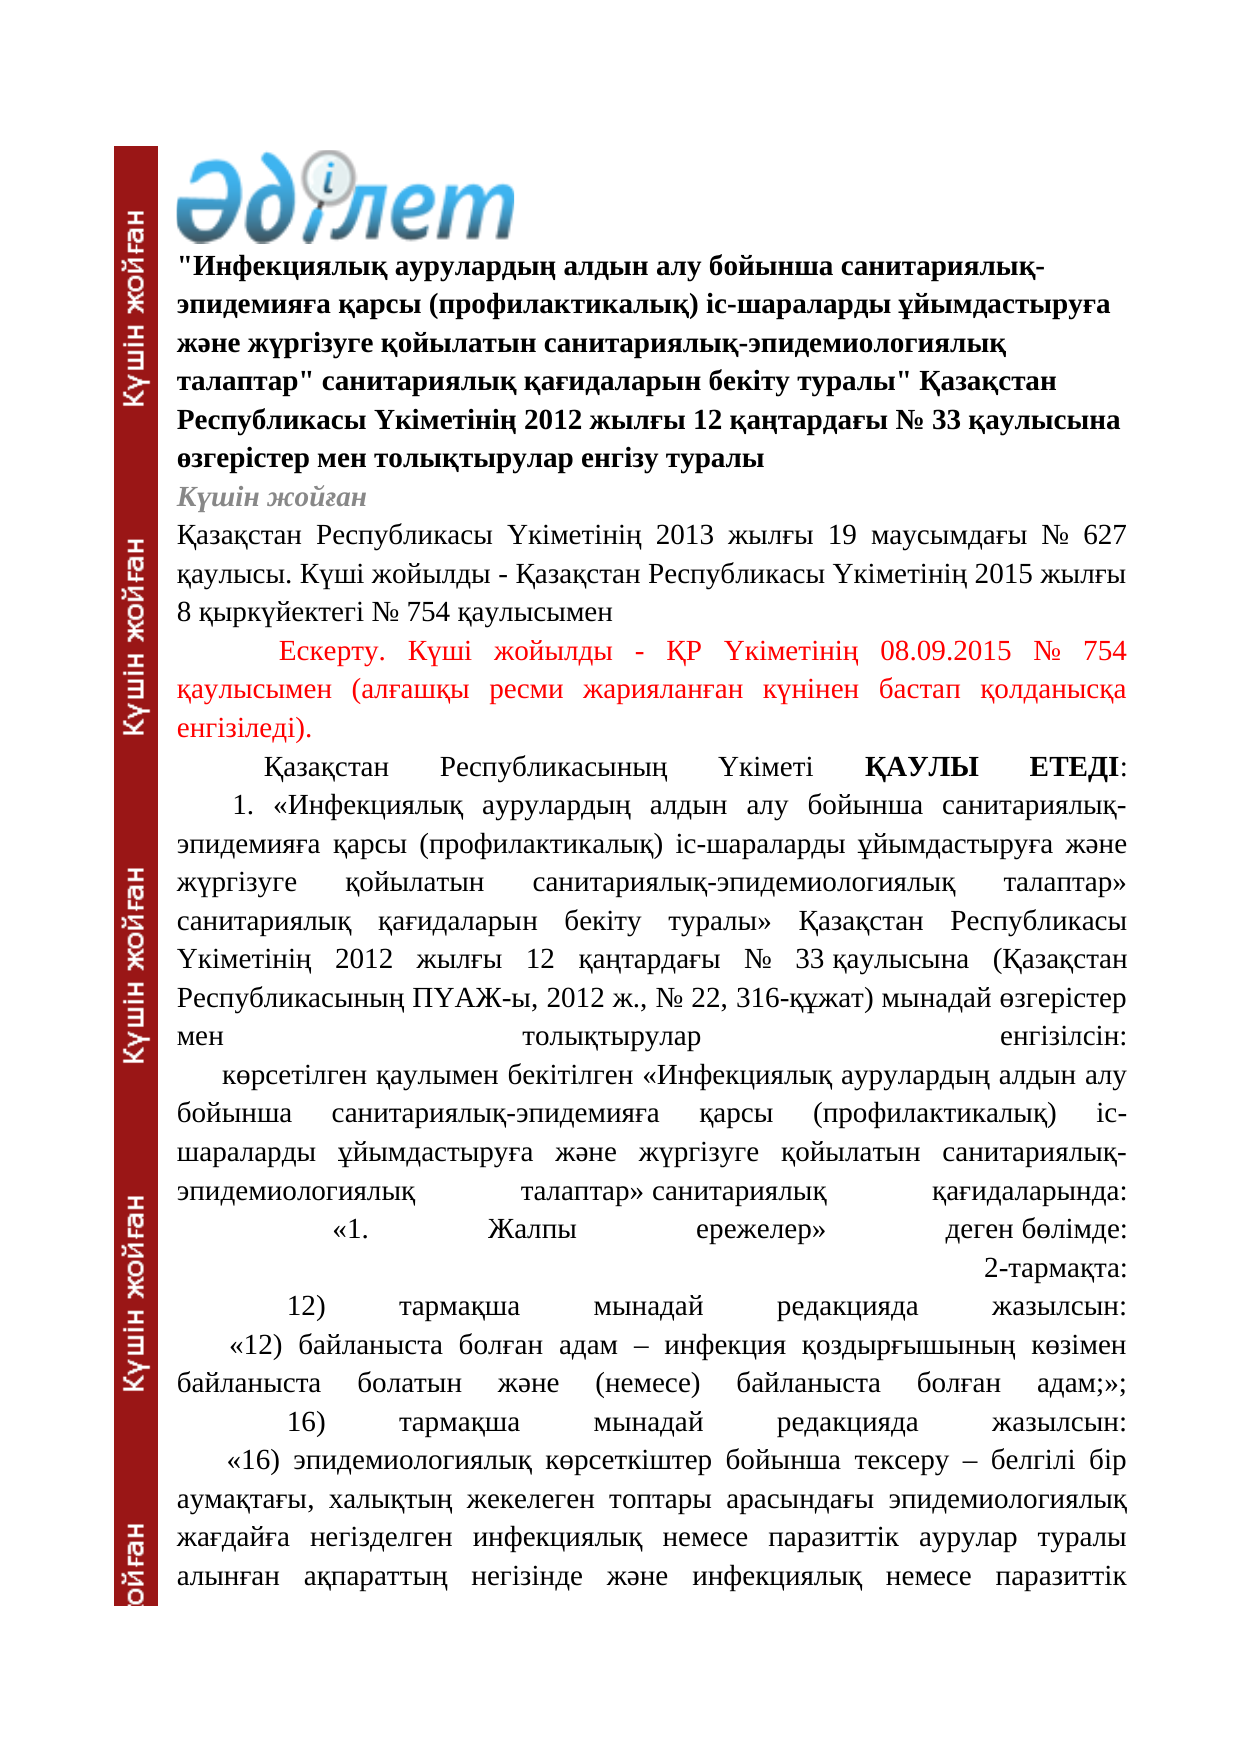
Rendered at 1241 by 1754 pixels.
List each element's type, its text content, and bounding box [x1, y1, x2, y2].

picture [114, 146, 158, 248]
text Қазақстан Республикасы Үкіметінің 2013 жылғы 19 маусымдағы № 627 қаулысы. Күші жойылды - Қазақстан Республикасы Үкіметінің 2015 жылғы 8 қыркүйектегі № 754 қаулысымен [112, 517, 1128, 628]
text Ескерту. Күші жойылды - ҚР Үкіметінің 08.09.2015 № 754 қаулысымен (алғашқы ресми жарияланған күнінен бастап қолданысқа енгізіледі). [112, 633, 1128, 744]
picture [114, 1592, 158, 1606]
text Күшін жойған [112, 479, 1128, 512]
picture [114, 474, 158, 479]
picture [114, 512, 158, 517]
picture [176, 150, 515, 244]
picture [114, 628, 158, 633]
text "Инфекциялық аурулардың алдын алу бойынша санитариялық-эпидемияға қарсы (профилактикалық) іс-шараларды ұйымдастыруға және жүргізуге қойылатын санитариялық-эпидемиологиялық талаптар" санитариялық қағидаларын бекіту туралы" Қазақстан Республикасы Үкіметінің 2012 жылғы 12 қаңтардағы № 33 қаулысына өзгерістер мен толықтырулар енгізу туралы [112, 248, 1128, 474]
picture [114, 744, 158, 749]
